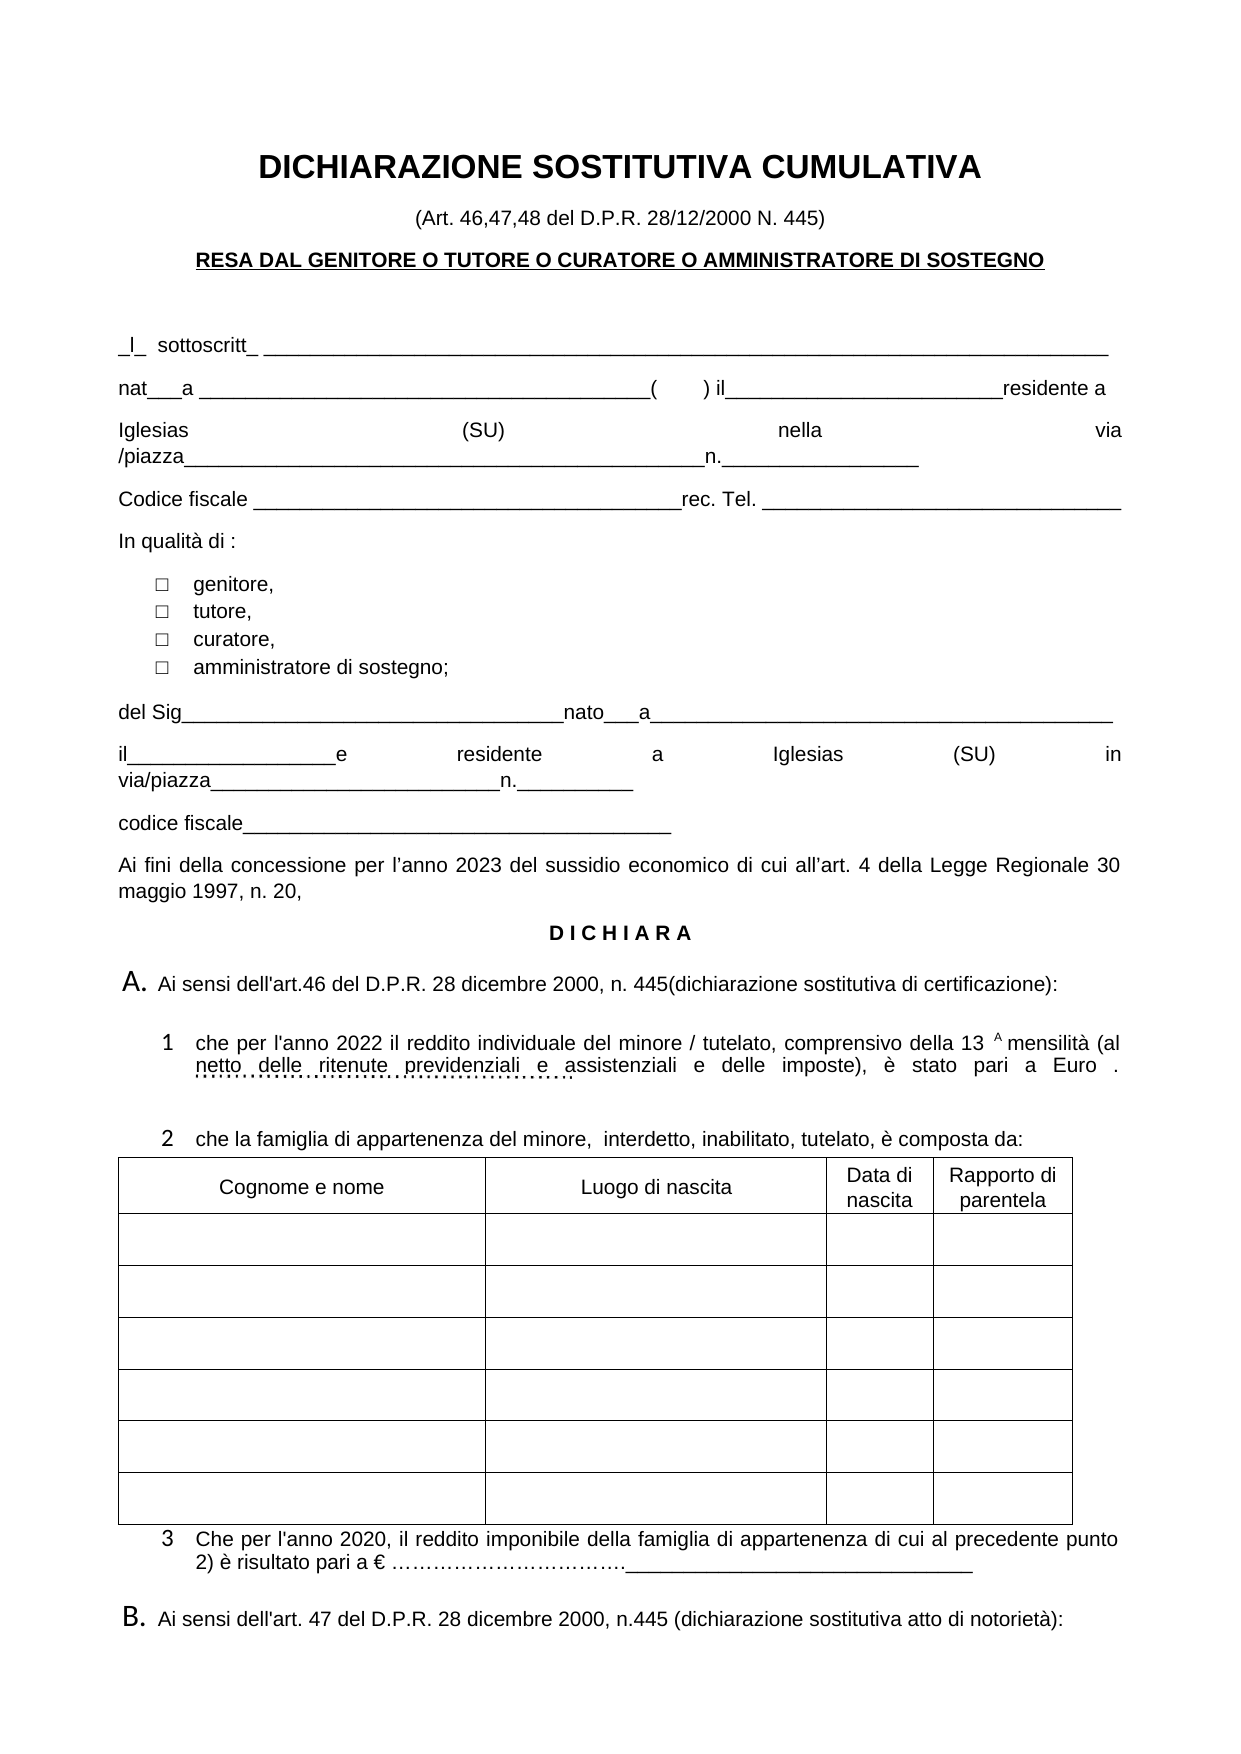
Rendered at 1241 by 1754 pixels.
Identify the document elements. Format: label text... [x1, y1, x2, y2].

table_cell [934, 1421, 1072, 1472]
list che per l'anno 2022 il reddito individuale del minore / tutelato, comprensivo della 13 A mensilità (al netto delle ritenute previdenziali e assistenziali e delle imposte), è stato pari a Euro . [161, 1028, 1120, 1102]
table_cell [827, 1421, 933, 1472]
table_cell [827, 1473, 933, 1524]
text D I C H I A R A [118, 921, 1122, 945]
table_cell [119, 1370, 485, 1420]
text Codice fiscale _____________________________________rec. Tel. _______________________________ [118, 487, 1122, 511]
list Che per l'anno 2020, il reddito imponibile della famiglia di appartenenza di cui al precedente punto 2) è risultato pari a € …………………………….______________________________ [161, 1524, 1120, 1573]
table_cell [934, 1318, 1072, 1369]
table_cell [827, 1318, 933, 1369]
picture [195, 1074, 572, 1079]
table_header Luogo di nascita [486, 1158, 826, 1213]
text il__________________e residente a Iglesias (SU) in via/piazza_________________________n.__________ [118, 742, 1122, 792]
table_cell [119, 1318, 485, 1369]
list Ai sensi dell'art. 47 del D.P.R. 28 dicembre 2000, n.445 (dichiarazione sostitutiva atto di notorietà): [122, 1599, 1122, 1633]
text codice fiscale_____________________________________ [118, 810, 1122, 834]
table_cell [934, 1473, 1072, 1524]
text Ai fini della concessione per l’anno 2023 del sussidio economico di cui all’art. 4 della Legge Regionale 30 maggio 1997, n. 20, [118, 853, 1122, 903]
table_header Data di nascita [827, 1158, 933, 1213]
list tutore, [156, 599, 1122, 625]
table_cell [486, 1421, 826, 1472]
list amministratore di sostegno; [156, 655, 1122, 681]
list Ai sensi dell'art.46 del D.P.R. 28 dicembre 2000, n. 445(dichiarazione sostitutiva di certificazione): [122, 964, 1122, 998]
list genitore, [156, 572, 1122, 597]
text _l_ sottoscritt_ _________________________________________________________________________ [118, 333, 1122, 357]
table_cell [486, 1318, 826, 1369]
table_cell [486, 1214, 826, 1265]
table_cell [119, 1421, 485, 1472]
list curatore, [156, 627, 1122, 653]
table_cell [827, 1214, 933, 1265]
text (Art. 46,47,48 del D.P.R. 28/12/2000 N. 445) [118, 206, 1122, 230]
table_cell [119, 1214, 485, 1265]
table_header Rapporto di parentela [934, 1158, 1072, 1213]
table_cell [827, 1370, 933, 1420]
table_cell [934, 1370, 1072, 1420]
table_cell [486, 1473, 826, 1524]
list che la famiglia di appartenenza del minore, interdetto, inabilitato, tutelato, è composta da: [161, 1125, 1120, 1152]
table_cell [486, 1266, 826, 1317]
text nat___a _______________________________________( ) il________________________residente a [118, 376, 1122, 400]
text RESA DAL GENITORE O TUTORE O CURATORE O AMMINISTRATORE DI SOSTEGNO [118, 248, 1122, 272]
table_header Cognome e nome [119, 1158, 485, 1213]
text Iglesias (SU) nella via /piazza_____________________________________________n._________________ [118, 418, 1122, 468]
text In qualità di : [118, 529, 1122, 553]
table_cell [119, 1266, 485, 1317]
table_cell [934, 1214, 1072, 1265]
table_cell [934, 1266, 1072, 1317]
table_cell [827, 1266, 933, 1317]
table_cell [486, 1370, 826, 1420]
text DICHIARAZIONE SOSTITUTIVA CUMULATIVA [118, 148, 1122, 186]
table_cell [119, 1473, 485, 1524]
text del Sig_________________________________nato___a________________________________________ [118, 699, 1122, 723]
